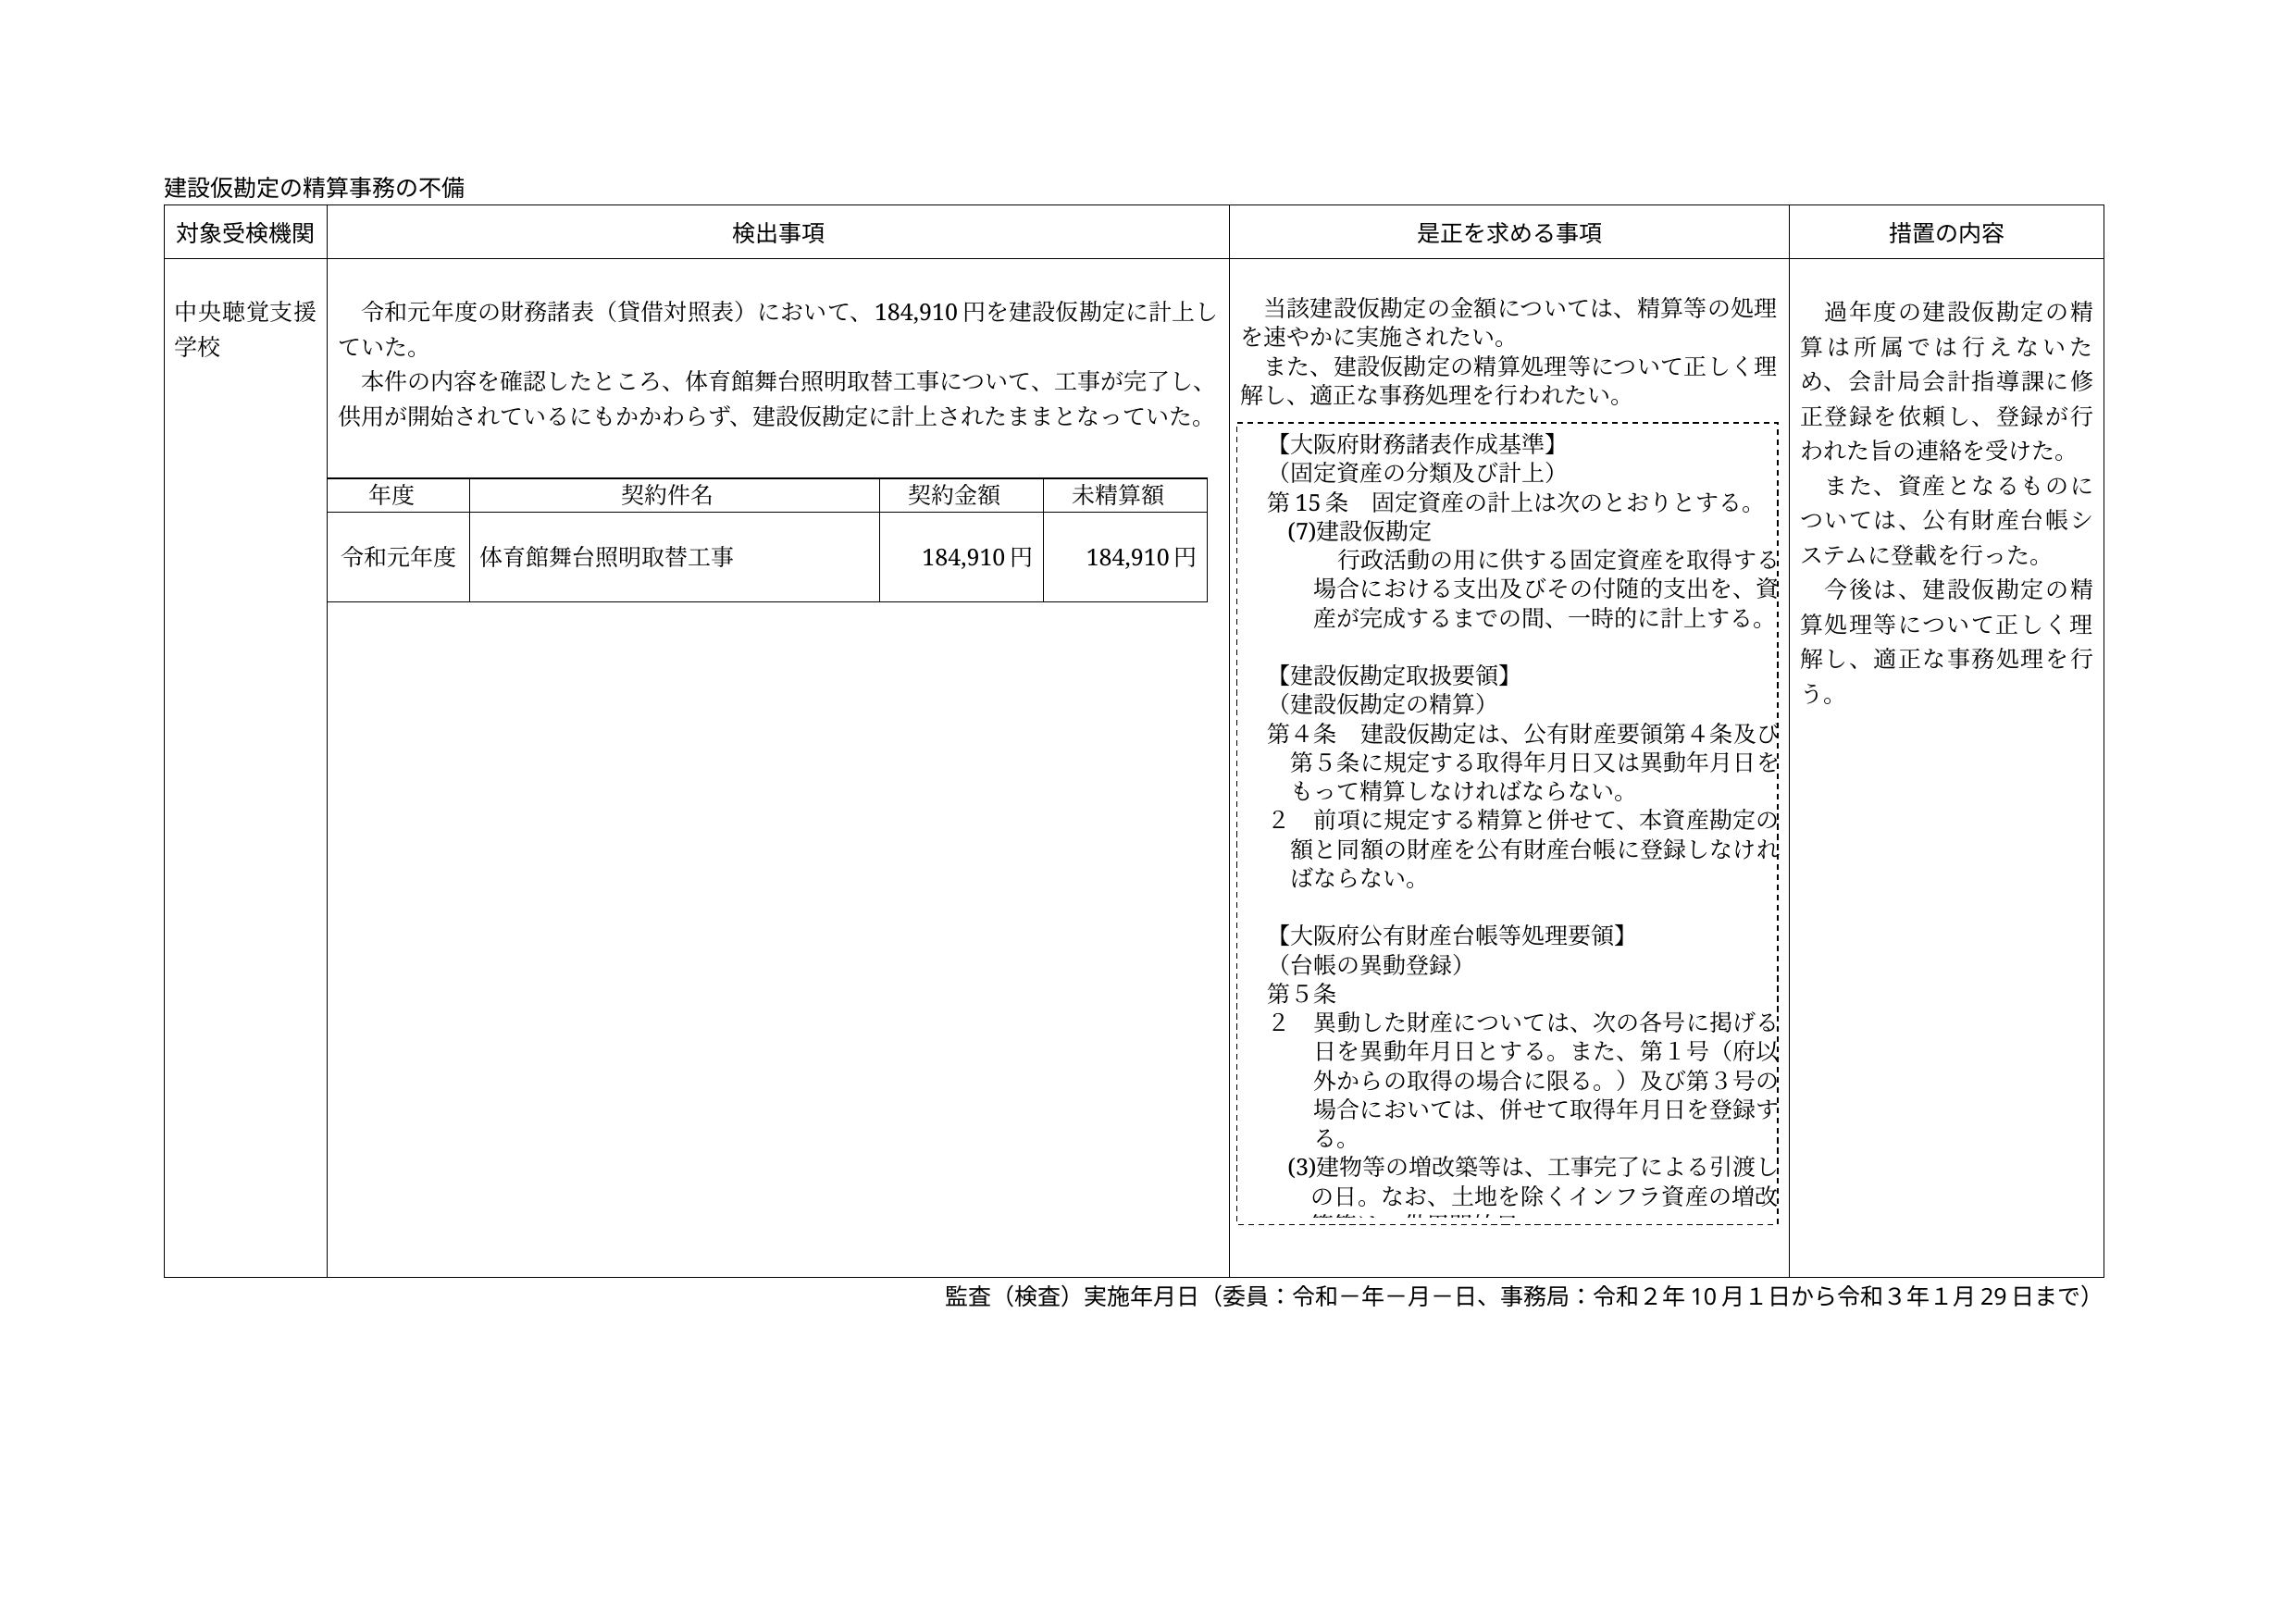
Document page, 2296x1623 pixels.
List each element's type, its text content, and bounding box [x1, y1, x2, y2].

table_cell 令和元年度の財務諸表（貸借対照表）において、184,910円を建設仮勘定に計上していた。 本件の内容を確認したところ、体育館舞台照明取替工事について、工事が完了し、供用が開始されているにもかかわらず、建設仮勘定に計上されたままとなっていた。 [328, 259, 1229, 1277]
text 監査（検査）実施年月日（委員：令和－年－月－日、事務局：令和２年10月１日から令和３年１月29日まで） [164, 1278, 2104, 1312]
table_header 是正を求める事項 [1230, 205, 1789, 258]
text 建設仮勘定の精算事務の不備 [164, 169, 2104, 204]
table_header 措置の内容 [1790, 205, 2104, 258]
table_header 対象受検機関 [165, 205, 327, 258]
table_header 検出事項 [328, 205, 1229, 258]
table_cell 当該建設仮勘定の金額については、精算等の処理を速やかに実施されたい。 また、建設仮勘定の精算処理等について正しく理解し、適正な事務処理を行われたい。 [1230, 259, 1789, 1277]
table_cell 過年度の建設仮勘定の精算は所属では行えないため、会計局会計指導課に修正登録を依頼し、登録が行われた旨の連絡を受けた。 また、資産となるものについては、公有財産台帳システムに登載を行った。 今後は、建設仮勘定の精算処理等について正しく理解し、適正な事務処理を行う。 [1790, 259, 2104, 1277]
table_cell 中央聴覚支援学校 [165, 259, 327, 1277]
